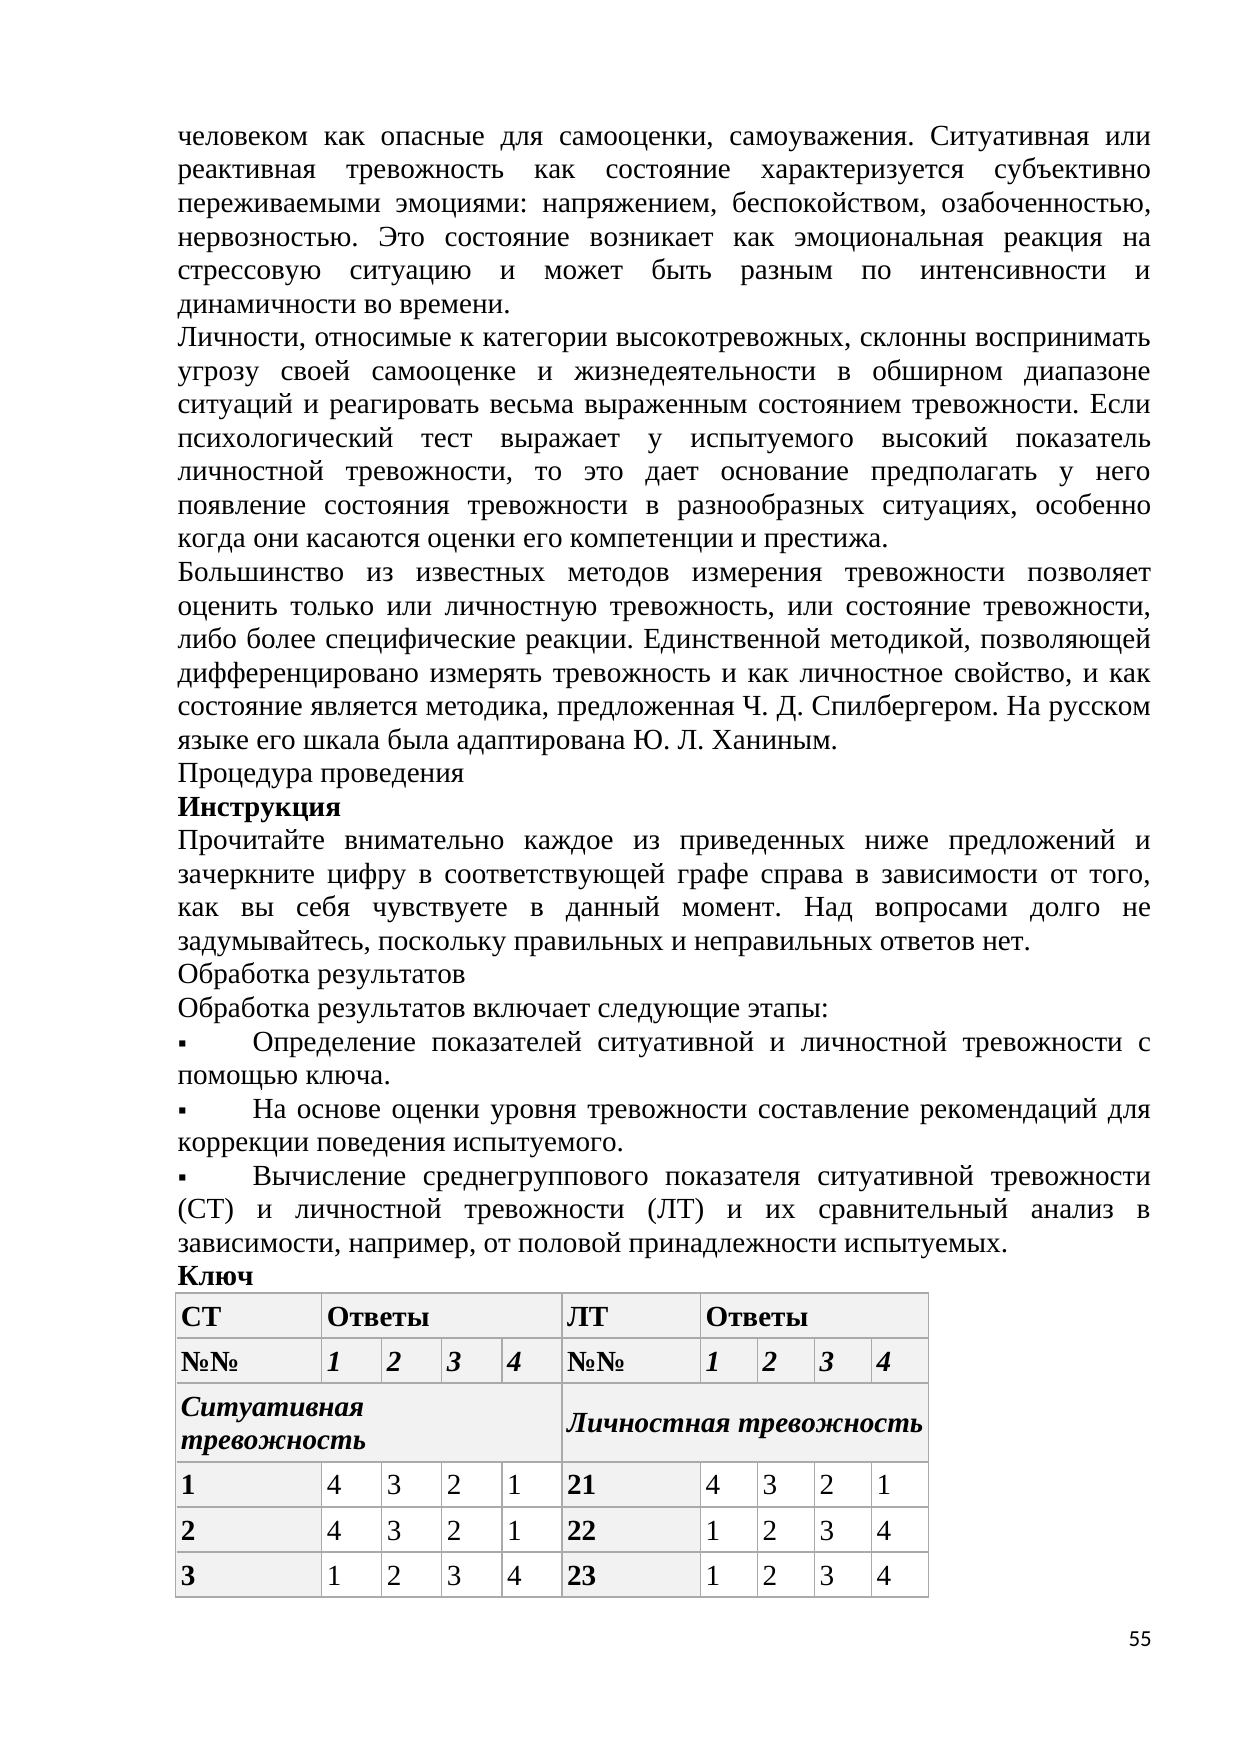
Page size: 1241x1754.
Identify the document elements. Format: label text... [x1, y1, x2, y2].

table_cell 4 [503, 1339, 561, 1382]
table_cell 4 [701, 1463, 757, 1506]
text Инструкция [177, 789, 1152, 822]
table_cell 2 [382, 1553, 441, 1596]
table_cell 3 [758, 1463, 814, 1506]
text Обработка результатов включает следующие этапы: [177, 990, 1152, 1024]
table_cell 1 [701, 1553, 757, 1596]
table_cell №№ [563, 1339, 700, 1382]
table_cell 21 [563, 1463, 700, 1506]
table_cell 3 [815, 1339, 871, 1382]
table_cell 3 [815, 1553, 871, 1596]
table_cell №№ [176, 1338, 321, 1382]
table_cell 4 [322, 1508, 381, 1551]
table_cell 2 [176, 1507, 321, 1551]
text Личности, относимые к категории высокотревожных, склонны воспринимать угрозу своей самооценке и жизнедеятельности в обширном диапазоне ситуаций и реагировать весьма выраженным состоянием тревожности. Если психологический тест выражает у испытуемого высокий показатель личностной тревожности, то это дает основание предполагать у него появление состояния тревожности в разнообразных ситуациях, особенно когда они касаются оценки его компетенции и престижа. [177, 319, 1152, 554]
table_cell 1 [322, 1339, 381, 1382]
table_cell 1 [322, 1553, 381, 1596]
table_cell 3 [382, 1463, 441, 1506]
list На основе оценки уровня тревожности составление рекомендаций для коррекции поведения испытуемого. [177, 1091, 1152, 1158]
text Прочитайте внимательно каждое из приведенных ниже предложений и зачеркните цифру в соответствующей графе справа в зависимости от того, как вы себя чувствуете в данный момент. Над вопросами долго не задумывайтесь, поскольку правильных и неправильных ответов нет. [177, 822, 1152, 957]
list Определение показателей ситуативной и личностной тревожности с помощью ключа. [177, 1024, 1152, 1091]
table_header Ответы [322, 1294, 561, 1337]
text Ключ [177, 1258, 1152, 1292]
table_cell Ситуативная тревожность [176, 1383, 561, 1461]
table_cell 3 [176, 1552, 321, 1596]
table_cell 2 [815, 1463, 871, 1506]
table_cell 4 [322, 1463, 381, 1506]
table_cell 2 [442, 1463, 501, 1506]
table_cell 3 [442, 1339, 501, 1382]
table_header Ответы [701, 1294, 928, 1337]
table_cell Личностная тревожность [563, 1384, 928, 1461]
table_cell 3 [382, 1508, 441, 1551]
text Большинство из известных методов измерения тревожности позволяет оценить только или личностную тревожность, или состояние тревожности, либо более специфические реакции. Единственной методикой, позволяющей дифференцировано измерять тревожность и как личностное свойство, и как состояние является методика, предложенная Ч. Д. Спилбергером. На русском языке его шкала была адаптирована Ю. Л. Ханиным. [177, 554, 1152, 755]
table_cell 22 [563, 1508, 700, 1551]
table_cell 1 [872, 1463, 928, 1506]
table_cell 1 [503, 1508, 561, 1551]
table_cell 2 [758, 1553, 814, 1596]
table_cell 3 [442, 1553, 501, 1596]
table_cell 2 [758, 1339, 814, 1382]
table_cell 2 [382, 1339, 441, 1382]
table_cell 4 [872, 1553, 928, 1596]
table_cell 1 [176, 1462, 321, 1506]
table_cell 4 [872, 1508, 928, 1551]
table_cell 23 [563, 1553, 700, 1596]
text Обработка результатов [177, 957, 1152, 990]
table_header ЛТ [563, 1294, 700, 1337]
table_cell 4 [872, 1339, 928, 1382]
table_cell 1 [503, 1463, 561, 1506]
table_cell 1 [701, 1508, 757, 1551]
table_cell 4 [503, 1553, 561, 1596]
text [177, 118, 1152, 319]
table_cell 1 [701, 1339, 757, 1382]
text Процедура проведения [177, 755, 1152, 789]
table_cell 3 [815, 1508, 871, 1551]
list Вычисление среднегруппового показателя ситуативной тревожности (СТ) и личностной тревожности (ЛТ) и их сравнительный анализ в зависимости, например, от половой принадлежности испытуемых. [177, 1158, 1152, 1258]
table_header СТ [176, 1294, 321, 1337]
table_cell 2 [442, 1508, 501, 1551]
table_cell 2 [758, 1508, 814, 1551]
